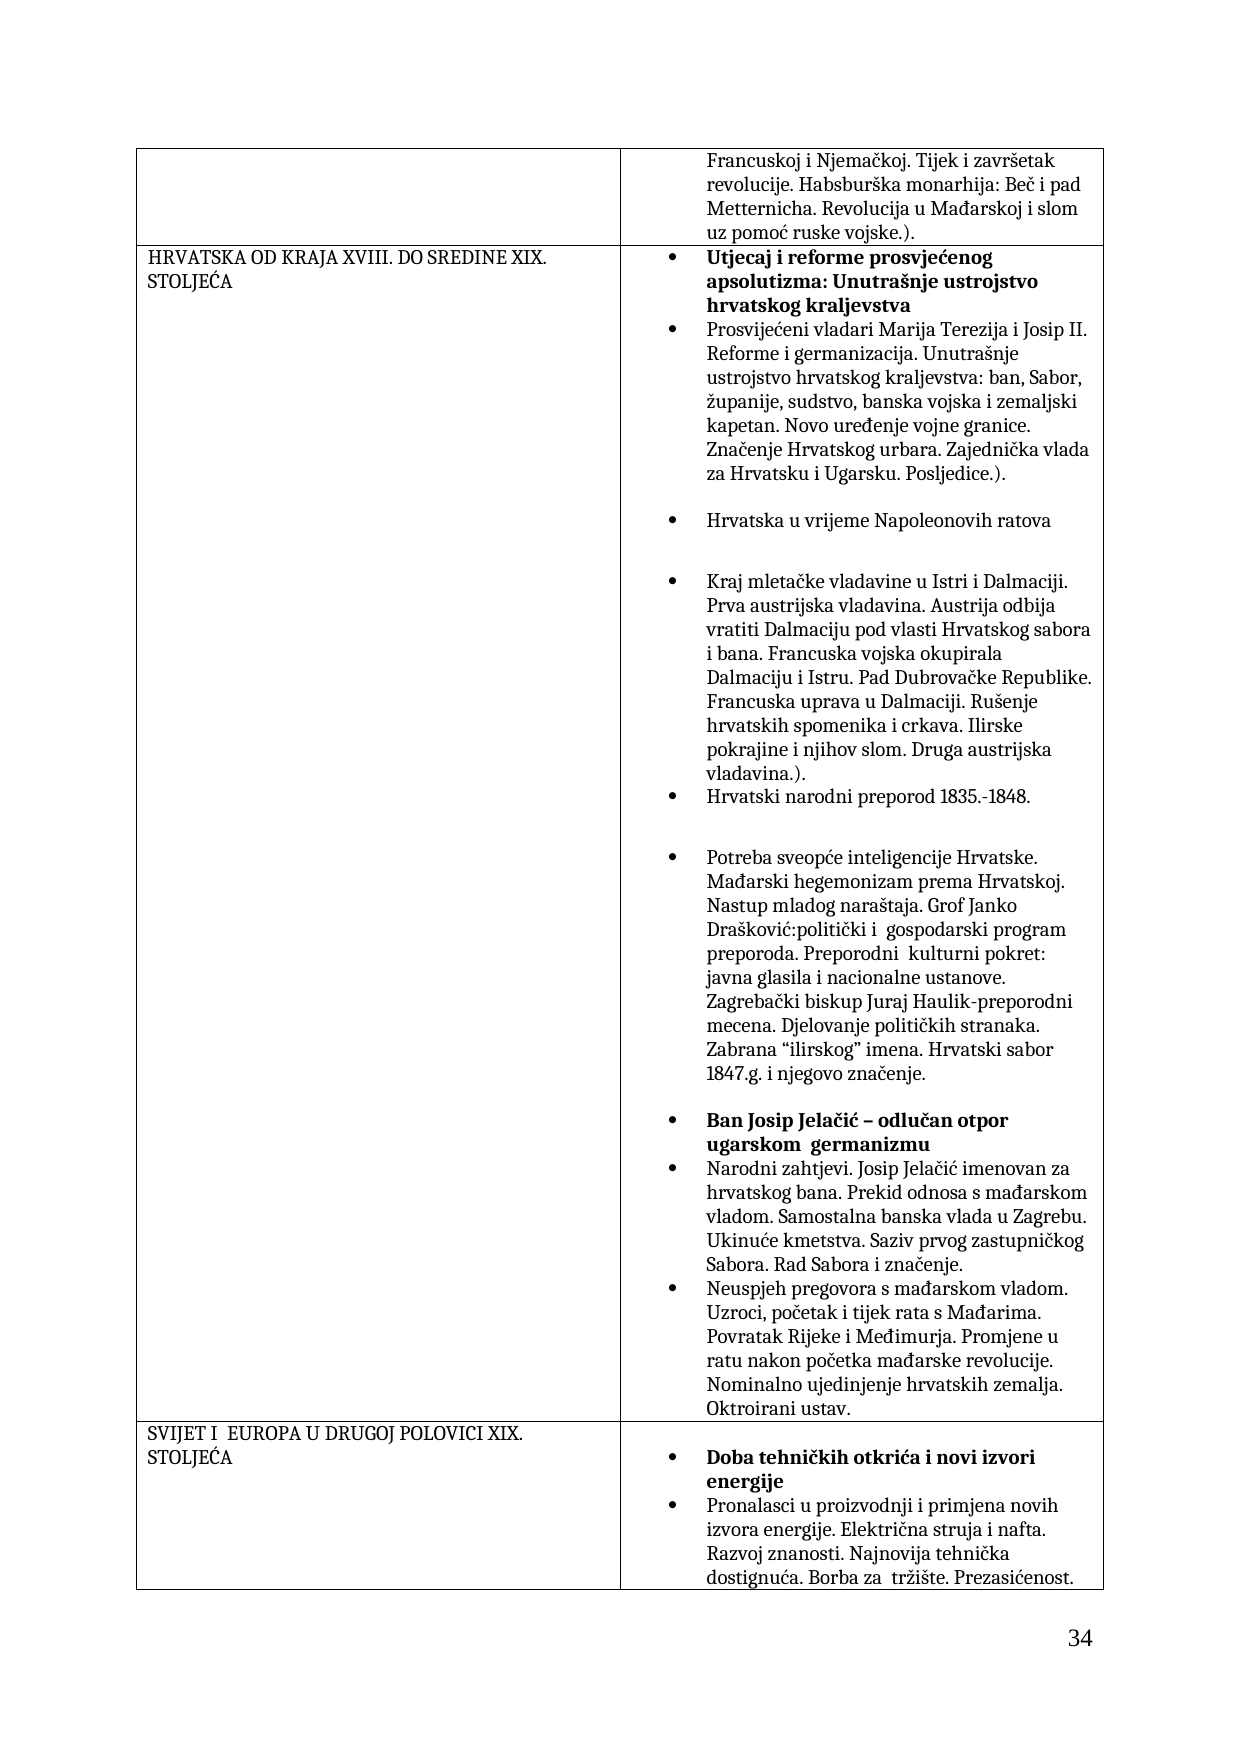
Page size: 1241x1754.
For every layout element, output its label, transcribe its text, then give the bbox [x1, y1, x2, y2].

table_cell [137, 149, 620, 244]
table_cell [621, 149, 1103, 244]
table_cell Utjecaj i reforme prosvjećenog apsolutizma: Unutrašnje ustrojstvo hrvatskog kraljevstva Prosvijećeni vladari Marija Terezija i Josip II. Reforme i germanizacija. Unutrašnje ustrojstvo hrvatskog kraljevstva: ban, Sabor, županije, sudstvo, banska vojska i zemaljski kapetan. Novo uređenje vojne granice. Značenje Hrvatskog urbara. Zajednička vlada za Hrvatsku i Ugarsku. Posljedice.). Hrvatska u vrijeme Napoleonovih ratova Kraj mletačke vladavine u Istri i Dalmaciji. Prva austrijska vladavina. Austrija odbija vratiti Dalmaciju pod vlasti Hrvatskog sabora i bana. Francuska vojska okupirala Dalmaciju i Istru. Pad Dubrovačke Republike. Francuska uprava u Dalmaciji. Rušenje hrvatskih spomenika i crkava. Ilirske pokrajine i njihov slom. Druga austrijska vladavina.). Hrvatski narodni preporod 1835.-1848. Potreba sveopće inteligencije Hrvatske. Mađarski hegemonizam prema Hrvatskoj. Nastup mladog naraštaja. Grof Janko Drašković:politički i gospodarski program preporoda. Preporodni kulturni pokret: javna glasila i nacionalne ustanove. Zagrebački biskup Juraj Haulik-preporodni mecena. Djelovanje političkih stranaka. Zabrana “ilirskog” imena. Hrvatski sabor 1847.g. i njegovo značenje. Ban Josip Jelačić – odlučan otpor ugarskom germanizmu Narodni zahtjevi. Josip Jelačić imenovan za hrvatskog bana. Prekid odnosa s mađarskom vladom. Samostalna banska vlada u Zagrebu. Ukinuće kmetstva. Saziv prvog zastupničkog Sabora. Rad Sabora i značenje. Neuspjeh pregovora s mađarskom vladom. Uzroci, početak i tijek rata s Mađarima. Povratak Rijeke i Međimurja. Promjene u ratu nakon početka mađarske revolucije. Nominalno ujedinjenje hrvatskih zemalja. Oktroirani ustav. [621, 246, 1103, 1421]
table_cell HRVATSKA OD KRAJA XVIII. DO SREDINE XIX. STOLJEĆA [137, 246, 620, 1421]
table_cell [621, 1422, 1103, 1589]
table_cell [137, 1422, 620, 1589]
